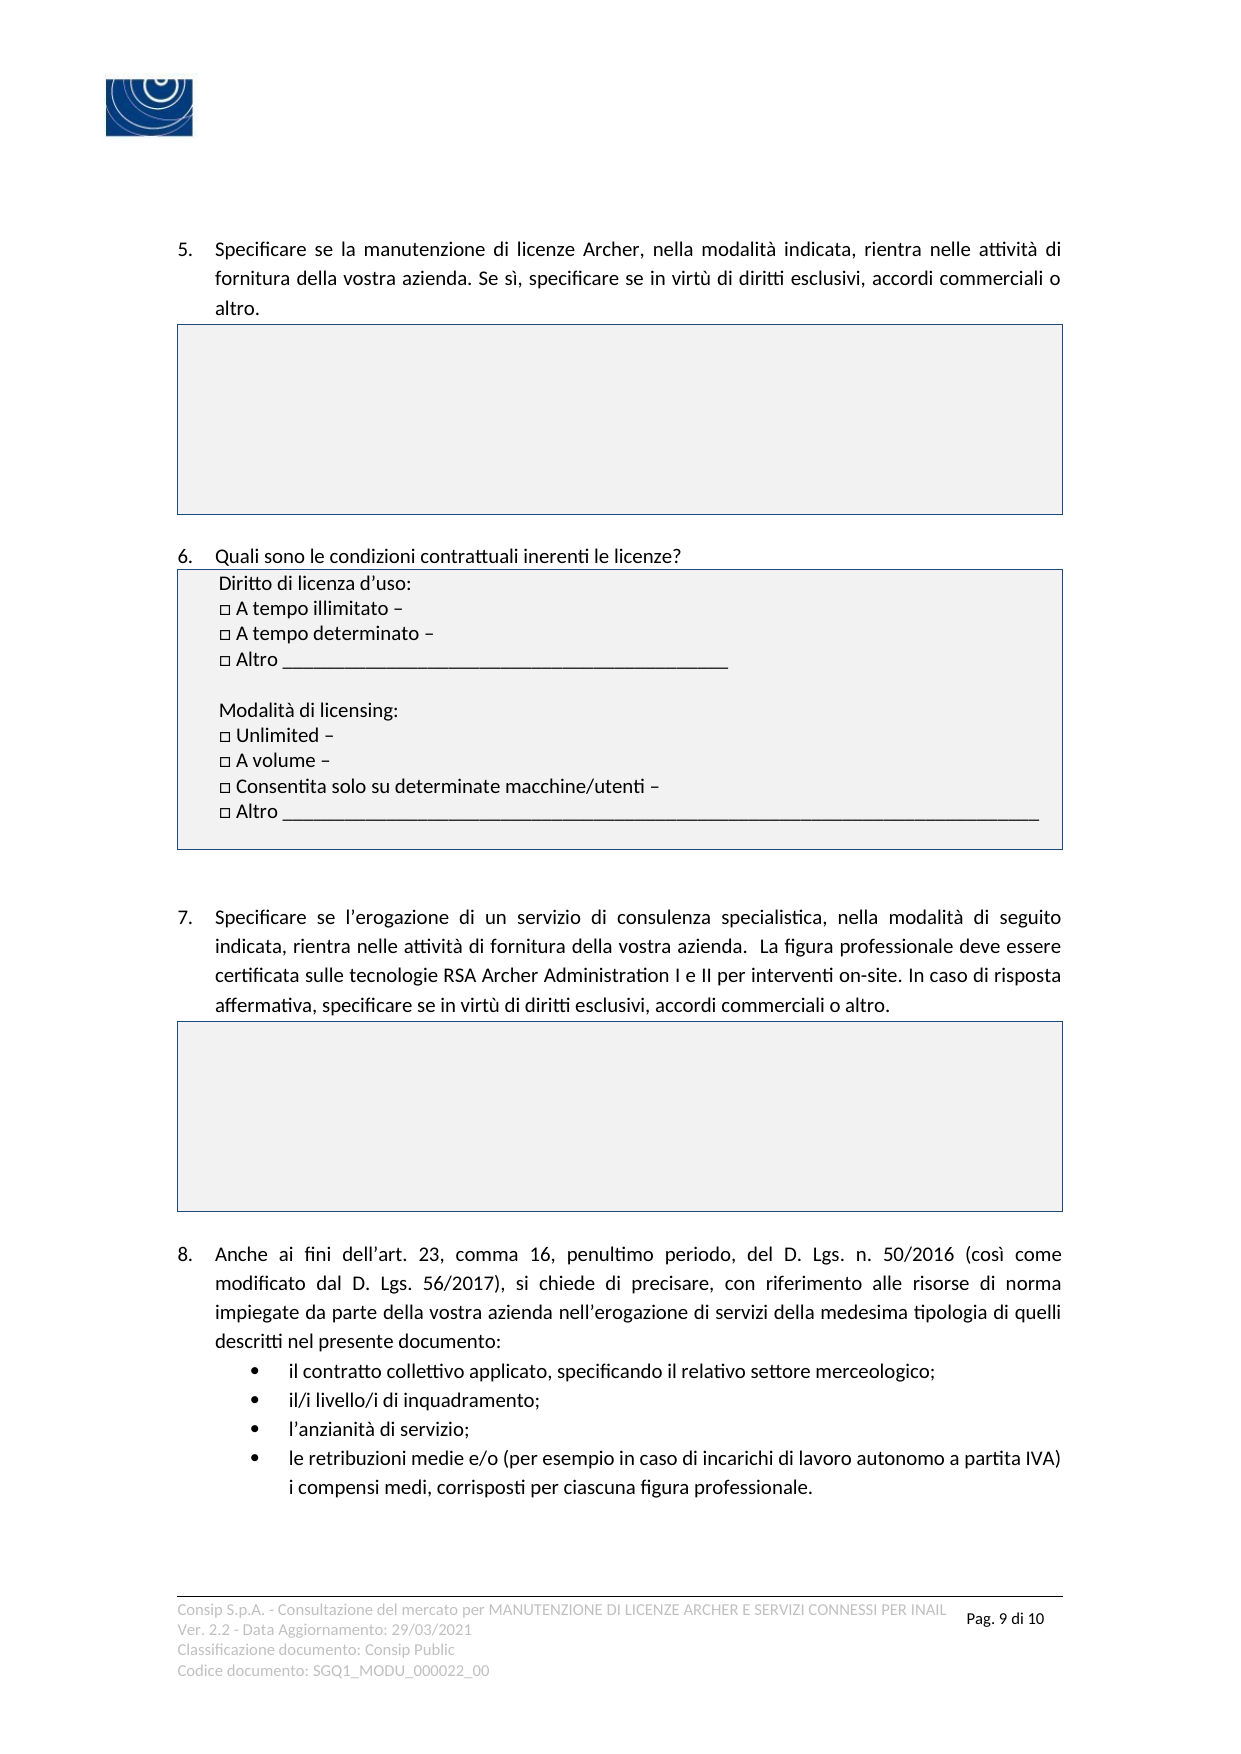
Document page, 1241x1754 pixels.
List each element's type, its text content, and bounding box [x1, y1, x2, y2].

table_header [178, 1022, 1062, 1211]
table_header Diritto di licenza d’uso: □ A tempo illimitato – □ A tempo determinato – □ Altro ___________________________________________ Modalità di licensing: □ Unlimited – □ A volume – □ Consentita solo su determinate macchine/utenti – □ Altro _________________________________________________________________________ [178, 570, 1062, 849]
list il/i livello/i di inquadramento; [251, 1387, 1063, 1412]
list il contratto collettivo applicato, specificando il relativo settore merceologico; [251, 1358, 1063, 1383]
list l’anzianità di servizio; [251, 1416, 1063, 1442]
list Specificare se la manutenzione di licenze Archer, nella modalità indicata, rientra nelle attività di fornitura della vostra azienda. Se sì, specificare se in virtù di diritti esclusivi, accordi commerciali o altro. [177, 236, 1063, 320]
list Anche ai fini dell’art. 23, comma 16, penultimo periodo, del D. Lgs. n. 50/2016 (così come modificato dal D. Lgs. 56/2017), si chiede di precisare, con riferimento alle risorse di norma impiegate da parte della vostra azienda nell’erogazione di servizi della medesima tipologia di quelli descritti nel presente documento: [177, 1241, 1063, 1354]
table_header [178, 325, 1062, 514]
list le retribuzioni medie e/o (per esempio in caso di incarichi di lavoro autonomo a partita IVA) i compensi medi, corrisposti per ciascuna figura professionale. [251, 1445, 1063, 1500]
picture [103, 73, 199, 141]
list Specificare se l’erogazione di un servizio di consulenza specialistica, nella modalità di seguito indicata, rientra nelle attività di fornitura della vostra azienda. La figura professionale deve essere certificata sulle tecnologie RSA Archer Administration I e II per interventi on-site. In caso di risposta affermativa, specificare se in virtù di diritti esclusivi, accordi commerciali o altro. [177, 904, 1063, 1017]
list Quali sono le condizioni contrattuali inerenti le licenze? [177, 543, 1063, 569]
